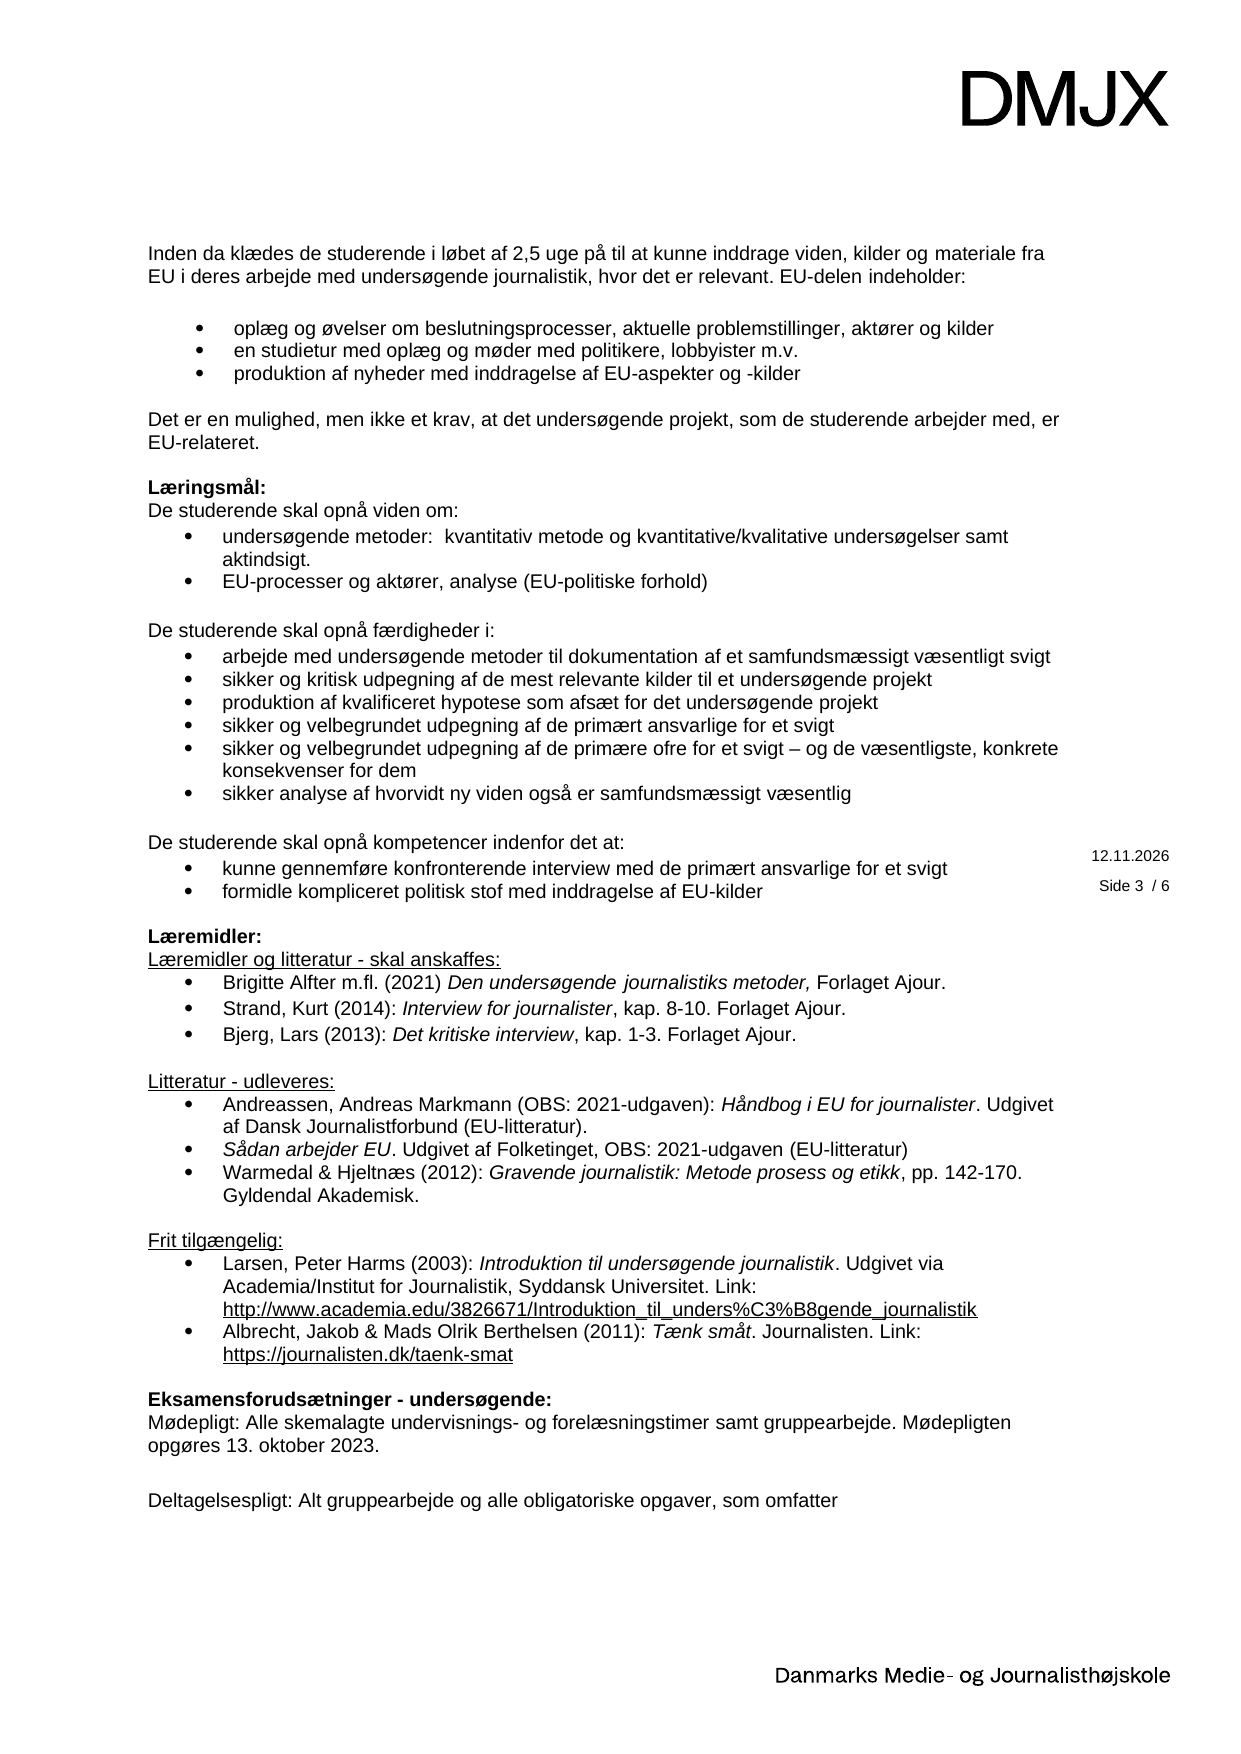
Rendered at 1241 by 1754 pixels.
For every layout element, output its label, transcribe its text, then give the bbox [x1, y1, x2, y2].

list formidle kompliceret politisk stof med inddragelse af EU-kilder [185, 880, 1063, 902]
list Strand, Kurt (2014): Interview for journalister, kap. 8-10. Forlaget Ajour. [185, 997, 1063, 1019]
list Sådan arbejder EU. Udgivet af Folketinget, OBS: 2021-udgaven (EU-litteratur) [185, 1138, 1063, 1161]
list kunne gennemføre konfronterende interview med de primært ansvarlige for et svigt [185, 857, 1063, 880]
list sikker og velbegrundet udpegning af de primært ansvarlige for et svigt [185, 714, 1063, 736]
list Larsen, Peter Harms (2003): Introduktion til undersøgende journalistik. Udgivet via Academia/Institut for Journalistik, Syddansk Universitet. Link: http://www.academia.edu/3826671/Introduktion_til_unders%C3%B8gende_journalistik [185, 1252, 1063, 1320]
text Deltagelsespligt: Alt gruppearbejde og alle obligatoriske opgaver, som omfatter [148, 1486, 1063, 1512]
text Inden da klædes de studerende i løbet af 2,5 uge på til at kunne inddrage viden, kilder og materiale fra EU i deres arbejde med undersøgende journalistik, hvor det er relevant. EU-delen indeholder: [148, 242, 1063, 316]
text Frit tilgængelig: [148, 1229, 1063, 1252]
list en studietur med oplæg og møder med politikere, lobbyister m.v. [196, 339, 1063, 362]
list arbejde med undersøgende metoder til dokumentation af et samfundsmæssigt væsentligt svigt [185, 645, 1063, 668]
list EU-processer og aktører, analyse (EU-politiske forhold) [185, 570, 1063, 593]
text Litteratur - udleveres: [148, 1070, 1063, 1093]
text De studerende skal opnå kompetencer indenfor det at: [148, 831, 1063, 853]
list Albrecht, Jakob & Mads Olrik Berthelsen (2011): Tænk småt. Journalisten. Link: https://journalisten.dk/taenk-smat [185, 1320, 1063, 1366]
text Læremidler og litteratur - skal anskaffes: [148, 948, 1063, 971]
text De studerende skal opnå færdigheder i: [148, 619, 1063, 642]
list sikker og kritisk udpegning af de mest relevante kilder til et undersøgende projekt [185, 668, 1063, 691]
text De studerende skal opnå viden om: [148, 499, 1063, 521]
list Brigitte Alfter m.fl. (2021) Den undersøgende journalistiks metoder, Forlaget Ajour. [185, 971, 1063, 993]
text Mødepligt: Alle skemalagte undervisnings- og forelæsningstimer samt gruppearbejde. Mødepligten opgøres 13. oktober 2023. [148, 1411, 1063, 1456]
list produktion af kvalificeret hypotese som afsæt for det undersøgende projekt [185, 691, 1063, 714]
text Eksamensforudsætninger - undersøgende: [148, 1388, 1063, 1411]
text Læringsmål: [148, 476, 1063, 499]
list Bjerg, Lars (2013): Det kritiske interview, kap. 1-3. Forlaget Ajour. [185, 1023, 1063, 1046]
list Warmedal & Hjeltnæs (2012): Gravende journalistik: Metode prosess og etikk, pp. 142-170. Gyldendal Akademisk. [185, 1161, 1063, 1206]
list undersøgende metoder: kvantitativ metode og kvantitative/kvalitative undersøgelser samt aktindsigt. [185, 525, 1063, 570]
text Læremidler: [148, 925, 1063, 948]
text Det er en mulighed, men ikke et krav, at det undersøgende projekt, som de studerende arbejder med, er EU-relateret. [148, 408, 1063, 453]
list oplæg og øvelser om beslutningsprocesser, aktuelle problemstillinger, aktører og kilder [196, 316, 1063, 339]
list sikker og velbegrundet udpegning af de primære ofre for et svigt – og de væsentligste, konkrete konsekvenser for dem [185, 736, 1063, 782]
list produktion af nyheder med inddragelse af EU-aspekter og -kilder [196, 362, 1063, 385]
list Andreassen, Andreas Markmann (OBS: 2021-udgaven): Håndbog i EU for journalister. Udgivet af Dansk Journalistforbund (EU-litteratur). [185, 1093, 1063, 1138]
list sikker analyse af hvorvidt ny viden også er samfundsmæssigt væsentlig [185, 782, 1063, 805]
